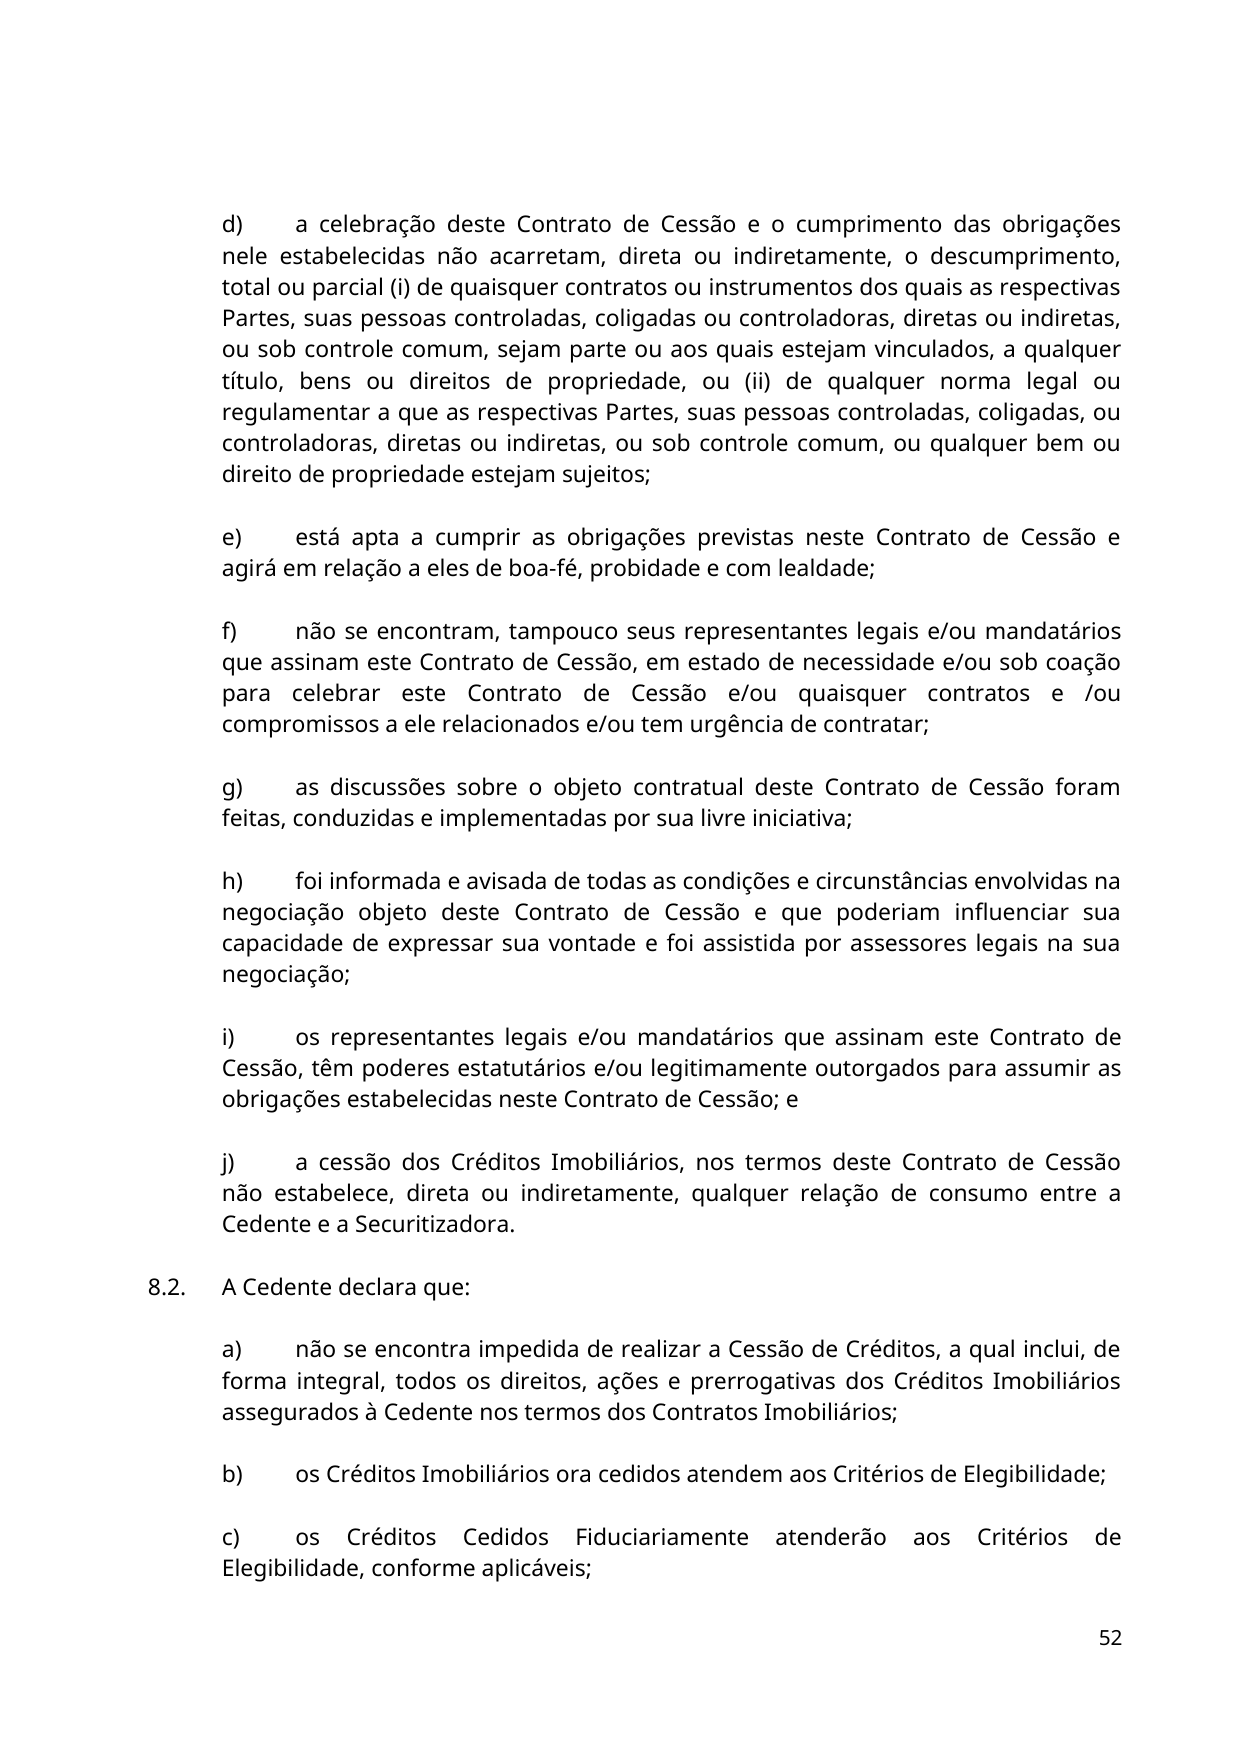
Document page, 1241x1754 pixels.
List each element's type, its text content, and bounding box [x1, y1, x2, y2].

list não se encontram, tampouco seus representantes legais e/ou mandatários que assinam este Contrato de Cessão, em estado de necessidade e/ou sob coação para celebrar este Contrato de Cessão e/ou quaisquer contratos e /ou compromissos a ele relacionados e/ou tem urgência de contratar; [222, 615, 1122, 740]
list a cessão dos Créditos Imobiliários, nos termos deste Contrato de Cessão não estabelece, direta ou indiretamente, qualquer relação de consumo entre a Cedente e a Securitizadora. [222, 1146, 1122, 1240]
list os Créditos Imobiliários ora cedidos atendem aos Critérios de Elegibilidade; [222, 1458, 1122, 1490]
list as discussões sobre o objeto contratual deste Contrato de Cessão foram feitas, conduzidas e implementadas por sua livre iniciativa; [222, 771, 1122, 833]
list A Cedente declara que: [148, 1271, 1122, 1302]
list foi informada e avisada de todas as condições e circunstâncias envolvidas na negociação objeto deste Contrato de Cessão e que poderiam influenciar sua capacidade de expressar sua vontade e foi assistida por assessores legais na sua negociação; [222, 865, 1122, 990]
list está apta a cumprir as obrigações previstas neste Contrato de Cessão e agirá em relação a eles de boa-fé, probidade e com lealdade; [222, 521, 1122, 583]
list não se encontra impedida de realizar a Cessão de Créditos, a qual inclui, de forma integral, todos os direitos, ações e prerrogativas dos Créditos Imobiliários assegurados à Cedente nos termos dos Contratos Imobiliários; [222, 1333, 1122, 1427]
list a celebração deste Contrato de Cessão e o cumprimento das obrigações nele estabelecidas não acarretam, direta ou indiretamente, o descumprimento, total ou parcial (i) de quaisquer contratos ou instrumentos dos quais as respectivas Partes, suas pessoas controladas, coligadas ou controladoras, diretas ou indiretas, ou sob controle comum, sejam parte ou aos quais estejam vinculados, a qualquer título, bens ou direitos de propriedade, ou (ii) de qualquer norma legal ou regulamentar a que as respectivas Partes, suas pessoas controladas, coligadas, ou controladoras, diretas ou indiretas, ou sob controle comum, ou qualquer bem ou direito de propriedade estejam sujeitos; [222, 208, 1122, 490]
list os Créditos Cedidos Fiduciariamente atenderão aos Critérios de Elegibilidade, conforme aplicáveis; [222, 1521, 1122, 1583]
list os representantes legais e/ou mandatários que assinam este Contrato de Cessão, têm poderes estatutários e/ou legitimamente outorgados para assumir as obrigações estabelecidas neste Contrato de Cessão; e [222, 1021, 1122, 1115]
